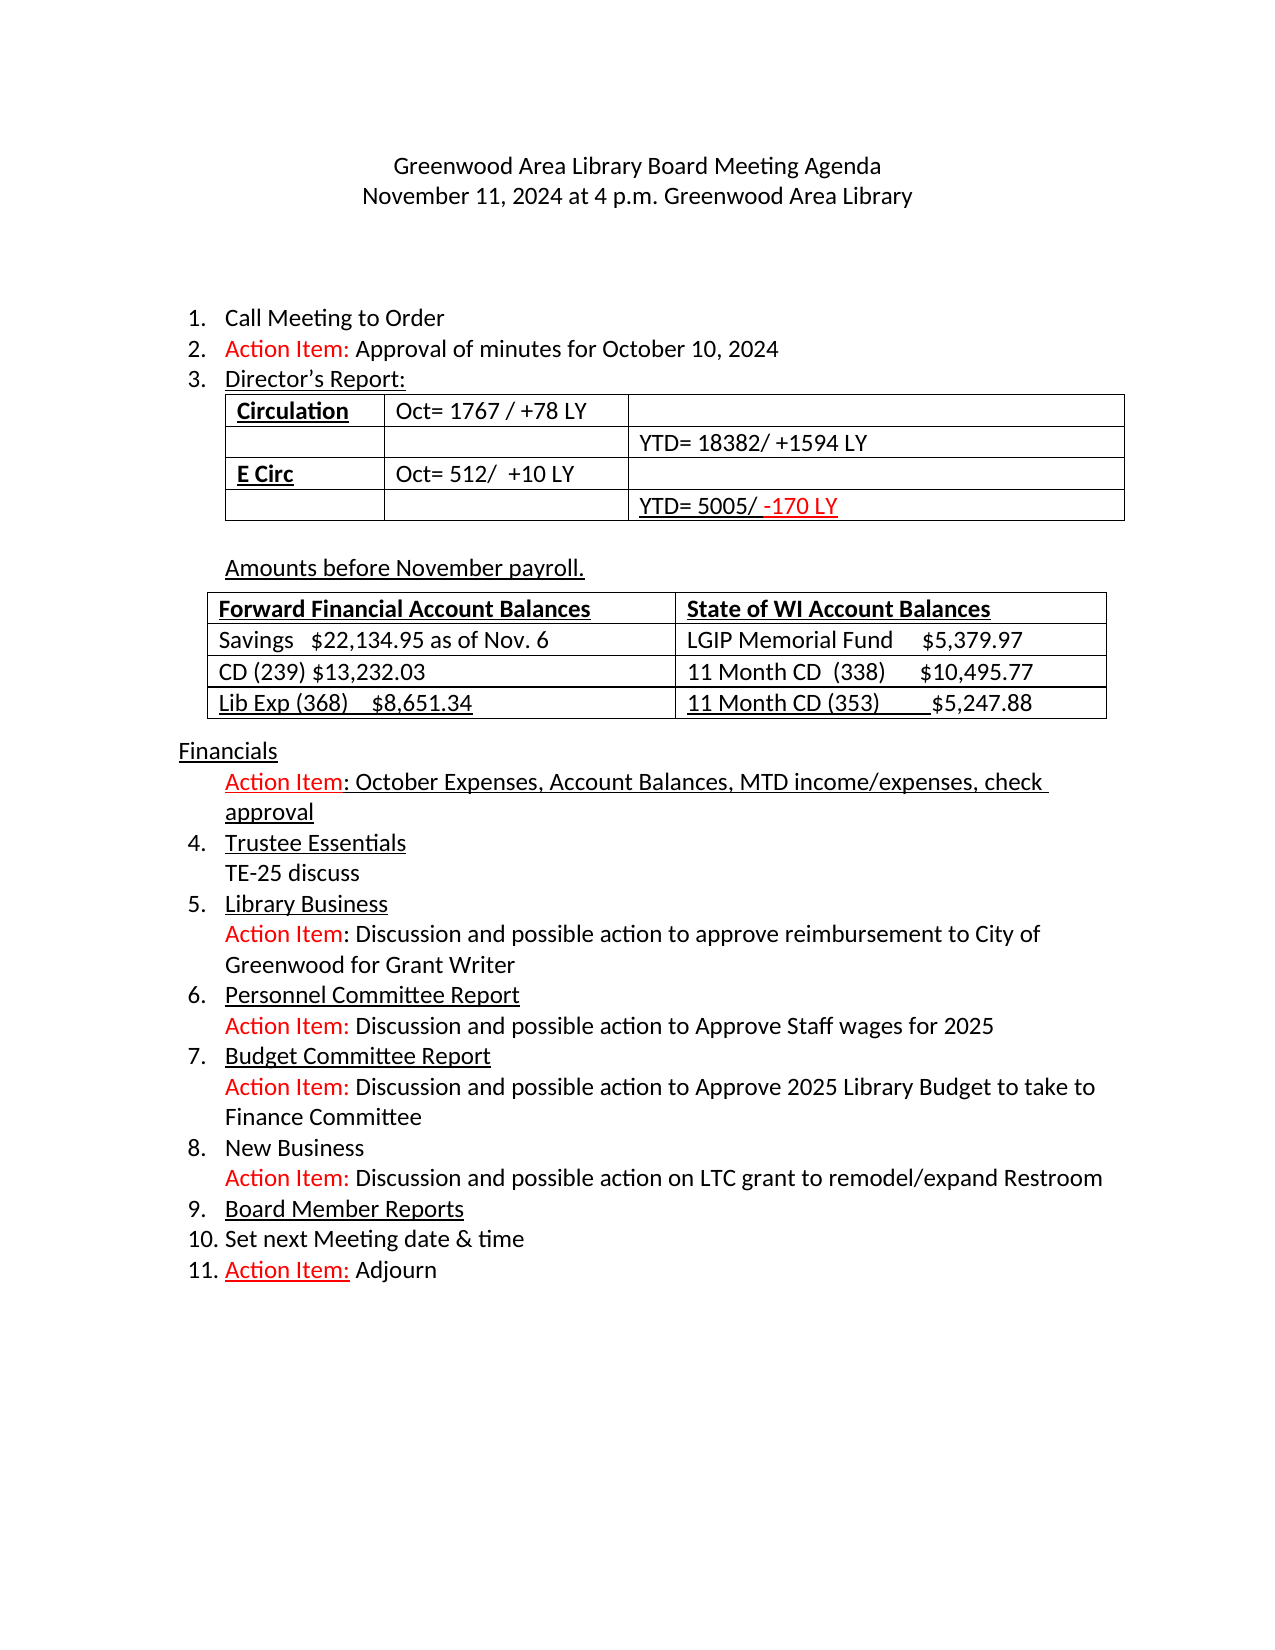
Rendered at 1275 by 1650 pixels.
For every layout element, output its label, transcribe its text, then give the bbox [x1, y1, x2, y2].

table_cell [385, 427, 628, 457]
table_cell 11 Month CD (353) $5,247.88 [676, 688, 1106, 718]
table_header State of WI Account Balances [676, 593, 1106, 623]
text November 11, 2024 at 4 p.m. Greenwood Area Library [150, 181, 1125, 211]
list Board Member Reports [187, 1193, 1125, 1223]
table_cell YTD= 5005/ -170 LY [629, 490, 1124, 520]
list Personnel Committee Report [187, 979, 1125, 1010]
list Amounts before November payroll. [225, 552, 1125, 582]
text Action Item: October Expenses, Account Balances, MTD income/expenses, check approval [225, 766, 1125, 827]
list Action Item: Discussion and possible action to approve reimbursement to City of Greenwood for Grant Writer [225, 918, 1125, 979]
table_header Forward Financial Account Balances [208, 593, 675, 623]
table_cell LGIP Memorial Fund $5,379.97 [676, 624, 1106, 655]
list Action Item: Approval of minutes for October 10, 2024 [187, 333, 1125, 364]
list Set next Meeting date & time [187, 1223, 1125, 1254]
table_header Oct= 1767 / +78 LY [385, 395, 628, 426]
list TE-25 discuss [225, 857, 1125, 888]
text Action Item: Discussion and possible action on LTC grant to remodel/expand Restroom [225, 1162, 1125, 1193]
list Action Item: Discussion and possible action to Approve 2025 Library Budget to take to Finance Committee [225, 1071, 1125, 1132]
table_cell [629, 458, 1124, 489]
list Director’s Report: [187, 364, 1125, 394]
table_cell [385, 490, 628, 520]
text Financials [150, 735, 1125, 766]
table_cell 11 Month CD (338) $10,495.77 [676, 656, 1106, 686]
table_header Circulation [226, 395, 384, 426]
table_cell [226, 427, 384, 457]
table_cell Savings $22,134.95 as of Nov. 6 [208, 624, 675, 655]
text Greenwood Area Library Board Meeting Agenda [150, 150, 1125, 181]
list Budget Committee Report [187, 1040, 1125, 1071]
table_cell YTD= 18382/ +1594 LY [629, 427, 1124, 457]
table_cell Lib Exp (368) $8,651.34 [208, 688, 675, 718]
table_cell [226, 490, 384, 520]
table_cell CD (239) $13,232.03 [208, 656, 675, 686]
list Action Item: Adjourn [187, 1254, 1125, 1284]
list New Business [187, 1132, 1125, 1162]
list Call Meeting to Order [187, 303, 1125, 333]
list Action Item: Discussion and possible action to Approve Staff wages for 2025 [225, 1010, 1125, 1040]
table_cell Oct= 512/ +10 LY [385, 458, 628, 489]
table_header [629, 395, 1124, 426]
list Library Business [187, 888, 1125, 918]
table_cell E Circ [226, 458, 384, 489]
list Trustee Essentials [187, 827, 1125, 857]
